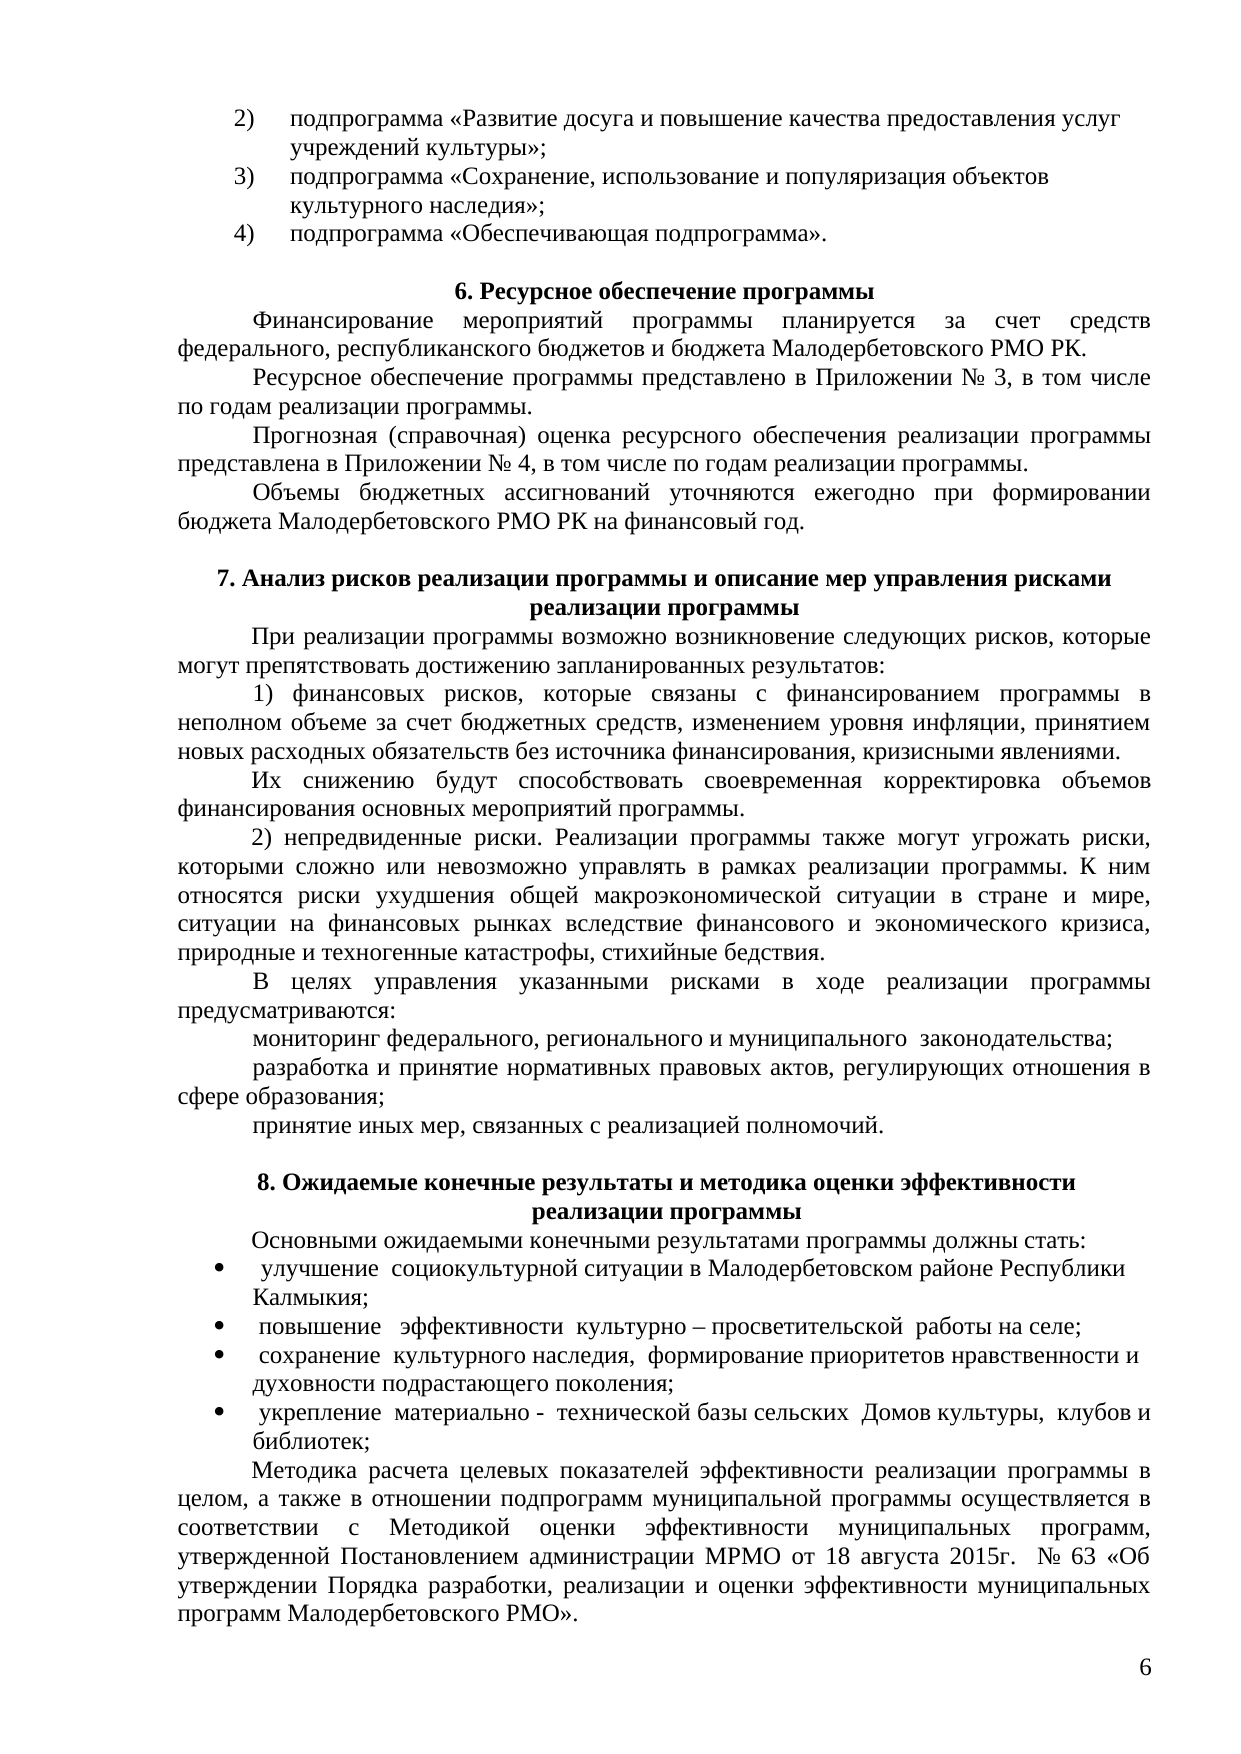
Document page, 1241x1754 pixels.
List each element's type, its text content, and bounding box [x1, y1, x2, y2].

text 2) непредвиденные риски. Реализации программы также могут угрожать риски, которыми сложно или невозможно управлять в рамках реализации программы. К ним относятся риски ухудшения общей макроэкономической ситуации в стране и мире, ситуации на финансовых рынках вследствие финансового и экономического кризиса, природные и техногенные катастрофы, стихийные бедствия. [177, 822, 1152, 966]
text Прогнозная (справочная) оценка ресурсного обеспечения реализации программы представлена в Приложении № 4, в том числе по годам реализации программы. [177, 420, 1152, 477]
text В целях управления указанными рисками в ходе реализации программы предусматриваются: [177, 966, 1152, 1023]
text Методика расчета целевых показателей эффективности реализации программы в целом, а также в отношении подпрограмм муниципальной программы осуществляется в соответствии с Методикой оценки эффективности муниципальных программ, утвержденной Постановлением администрации МРМО от 18 августа 2015г. № 63 «Об утверждении Порядка разработки, реализации и оценки эффективности муниципальных программ Малодербетовского РМО». [177, 1455, 1152, 1627]
list сохранение культурного наследия, формирование приоритетов нравственности и духовности подрастающего поколения; [215, 1340, 1152, 1397]
text 7. Анализ рисков реализации программы и описание мер управления рисками реализации программы [177, 563, 1152, 621]
list улучшение социокультурной ситуации в Малодербетовском районе Республики Калмыкия; [215, 1253, 1152, 1311]
text 6. Ресурсное обеспечение программы [177, 276, 1152, 305]
text 1) финансовых рисков, которые связаны с финансированием программы в неполном объеме за счет бюджетных средств, изменением уровня инфляции, принятием новых расходных обязательств без источника финансирования, кризисными явлениями. [177, 678, 1152, 765]
text 8. Ожидаемые конечные результаты и методика оценки эффективности реализации программы [192, 1167, 1141, 1225]
text Ресурсное обеспечение программы представлено в Приложении № 3, в том числе по годам реализации программы. [177, 362, 1152, 420]
text Их снижению будут способствовать своевременная корректировка объемов финансирования основных мероприятий программы. [177, 765, 1152, 822]
text Финансирование мероприятий программы планируется за счет средств федерального, республиканского бюджетов и бюджета Малодербетовского РМО РК. [177, 305, 1152, 362]
text принятие иных мер, связанных с реализацией полномочий. [177, 1110, 1152, 1138]
list подпрограмма «Сохранение, использование и популяризация объектов культурного наследия»; [233, 161, 1152, 218]
text разработка и принятие нормативных правовых актов, регулирующих отношения в сфере образования; [177, 1052, 1152, 1110]
list укрепление материально - технической базы сельских Домов культуры, клубов и библиотек; [215, 1397, 1152, 1455]
text Объемы бюджетных ассигнований уточняются ежегодно при формировании бюджета Малодербетовского РМО РК на финансовый год. [177, 477, 1152, 535]
text Основными ожидаемыми конечными результатами программы должны стать: [177, 1225, 1152, 1253]
list подпрограмма «Развитие досуга и повышение качества предоставления услуг учреждений культуры»; [233, 103, 1152, 161]
list повышение эффективности культурно – просветительской работы на селе; [215, 1311, 1152, 1340]
text При реализации программы возможно возникновение следующих рисков, которые могут препятствовать достижению запланированных результатов: [177, 621, 1152, 678]
list подпрограмма «Обеспечивающая подпрограмма». [233, 218, 1152, 247]
text мониторинг федерального, регионального и муниципального законодательства; [177, 1023, 1152, 1052]
